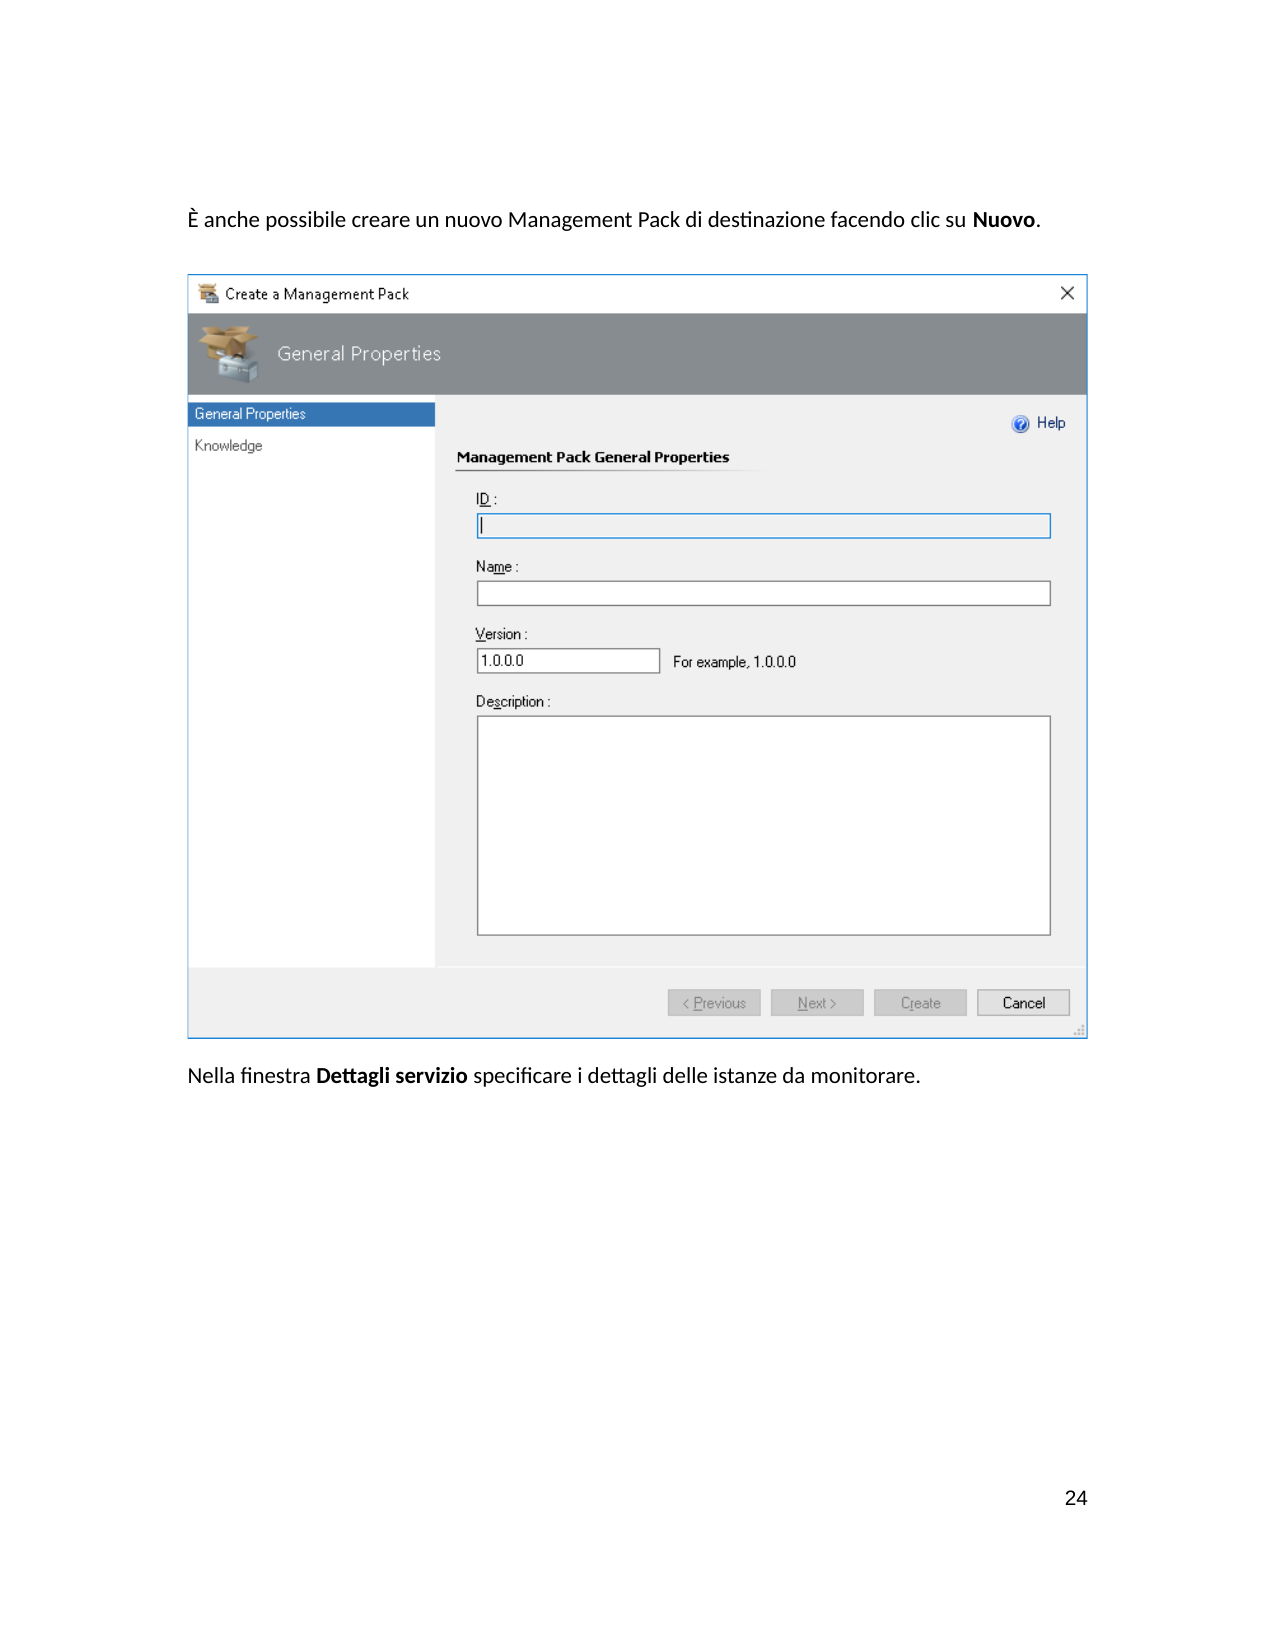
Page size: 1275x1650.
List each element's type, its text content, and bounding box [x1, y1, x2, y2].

text È anche possibile creare un nuovo Management Pack di destinazione facendo clic su Nuovo. [187, 205, 1087, 274]
picture [187, 274, 1088, 1039]
text Nella finestra Dettagli servizio specificare i dettagli delle istanze da monitorare. [187, 1061, 1087, 1089]
